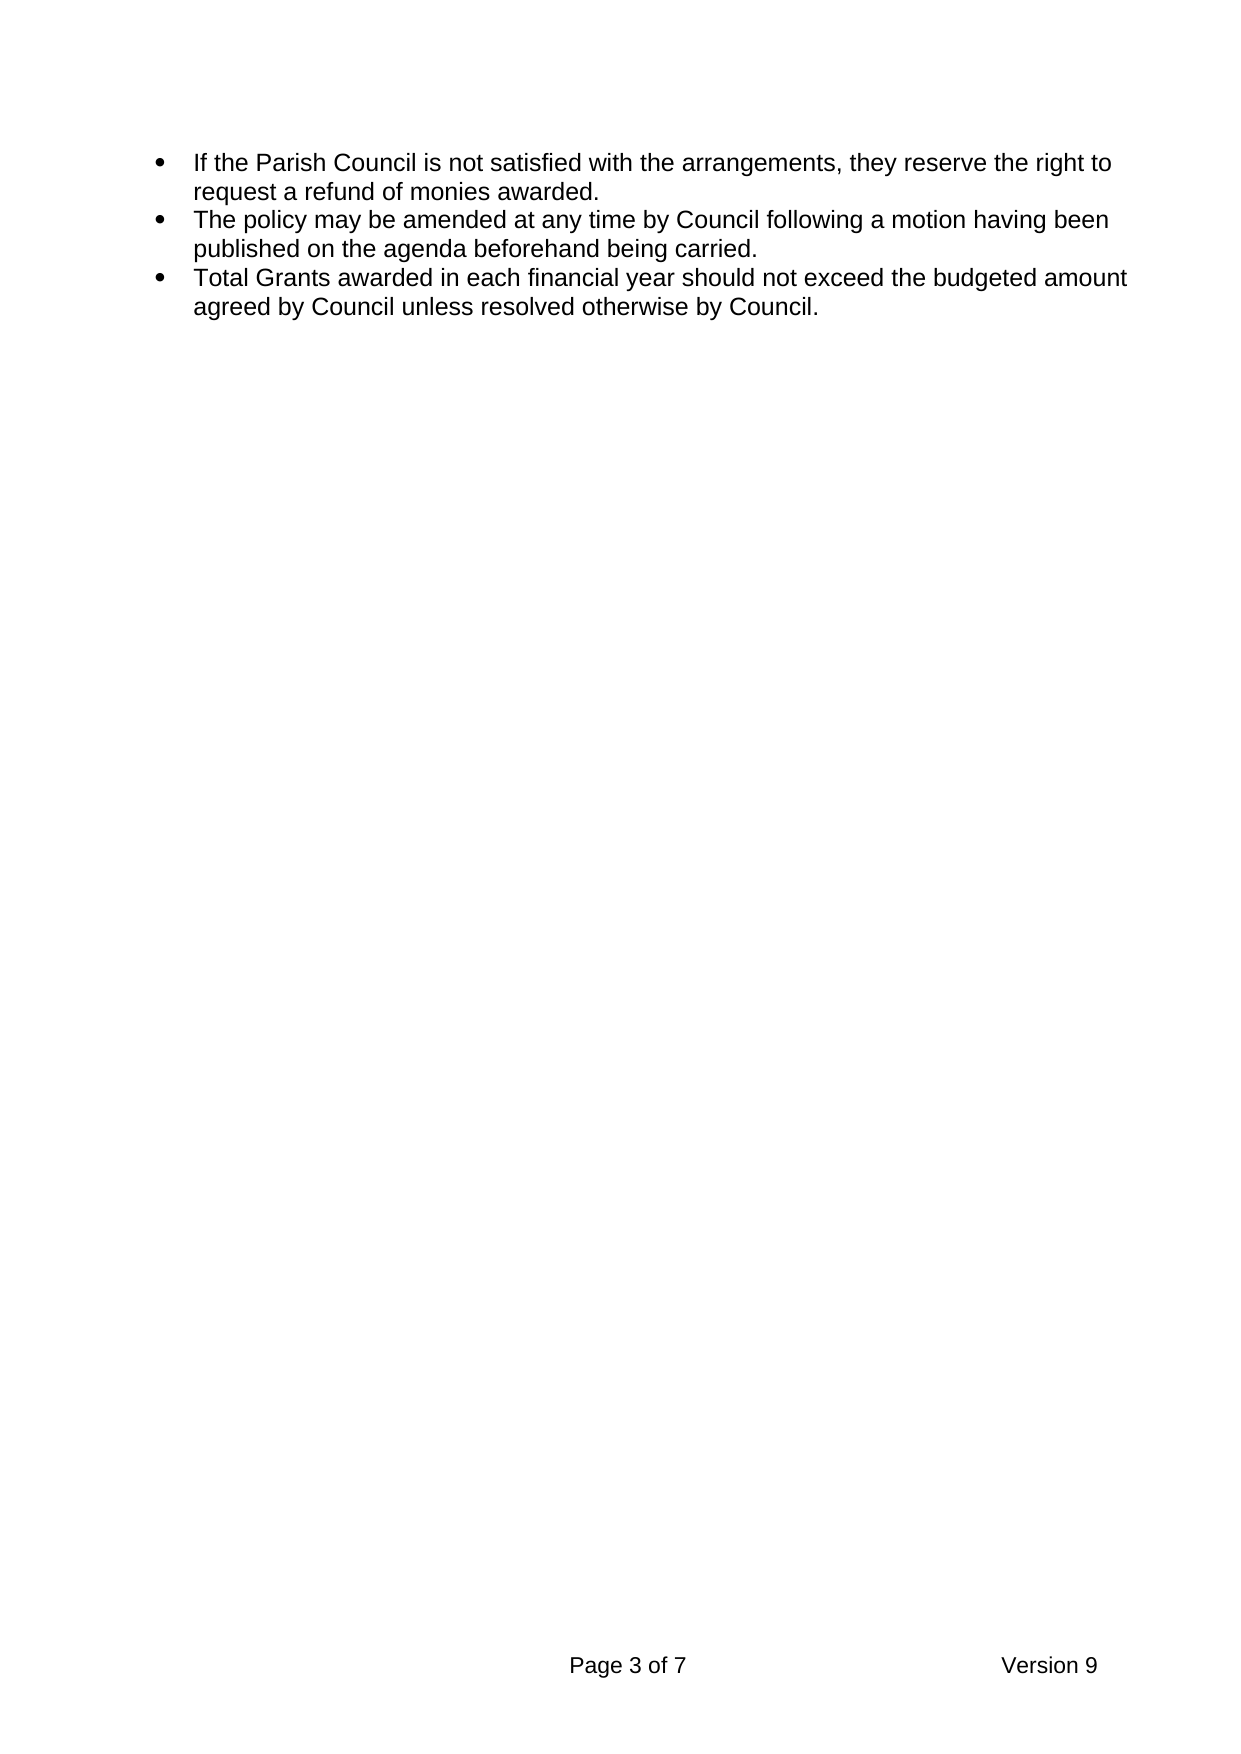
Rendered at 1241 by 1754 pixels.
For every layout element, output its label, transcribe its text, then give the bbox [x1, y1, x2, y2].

list Total Grants awarded in each financial year should not exceed the budgeted amount agreed by Council unless resolved otherwise by Council. [156, 263, 1137, 321]
list If the Parish Council is not satisfied with the arrangements, they reserve the right to request a refund of monies awarded. [156, 148, 1137, 205]
list The policy may be amended at any time by Council following a motion having been published on the agenda beforehand being carried. [156, 205, 1137, 263]
